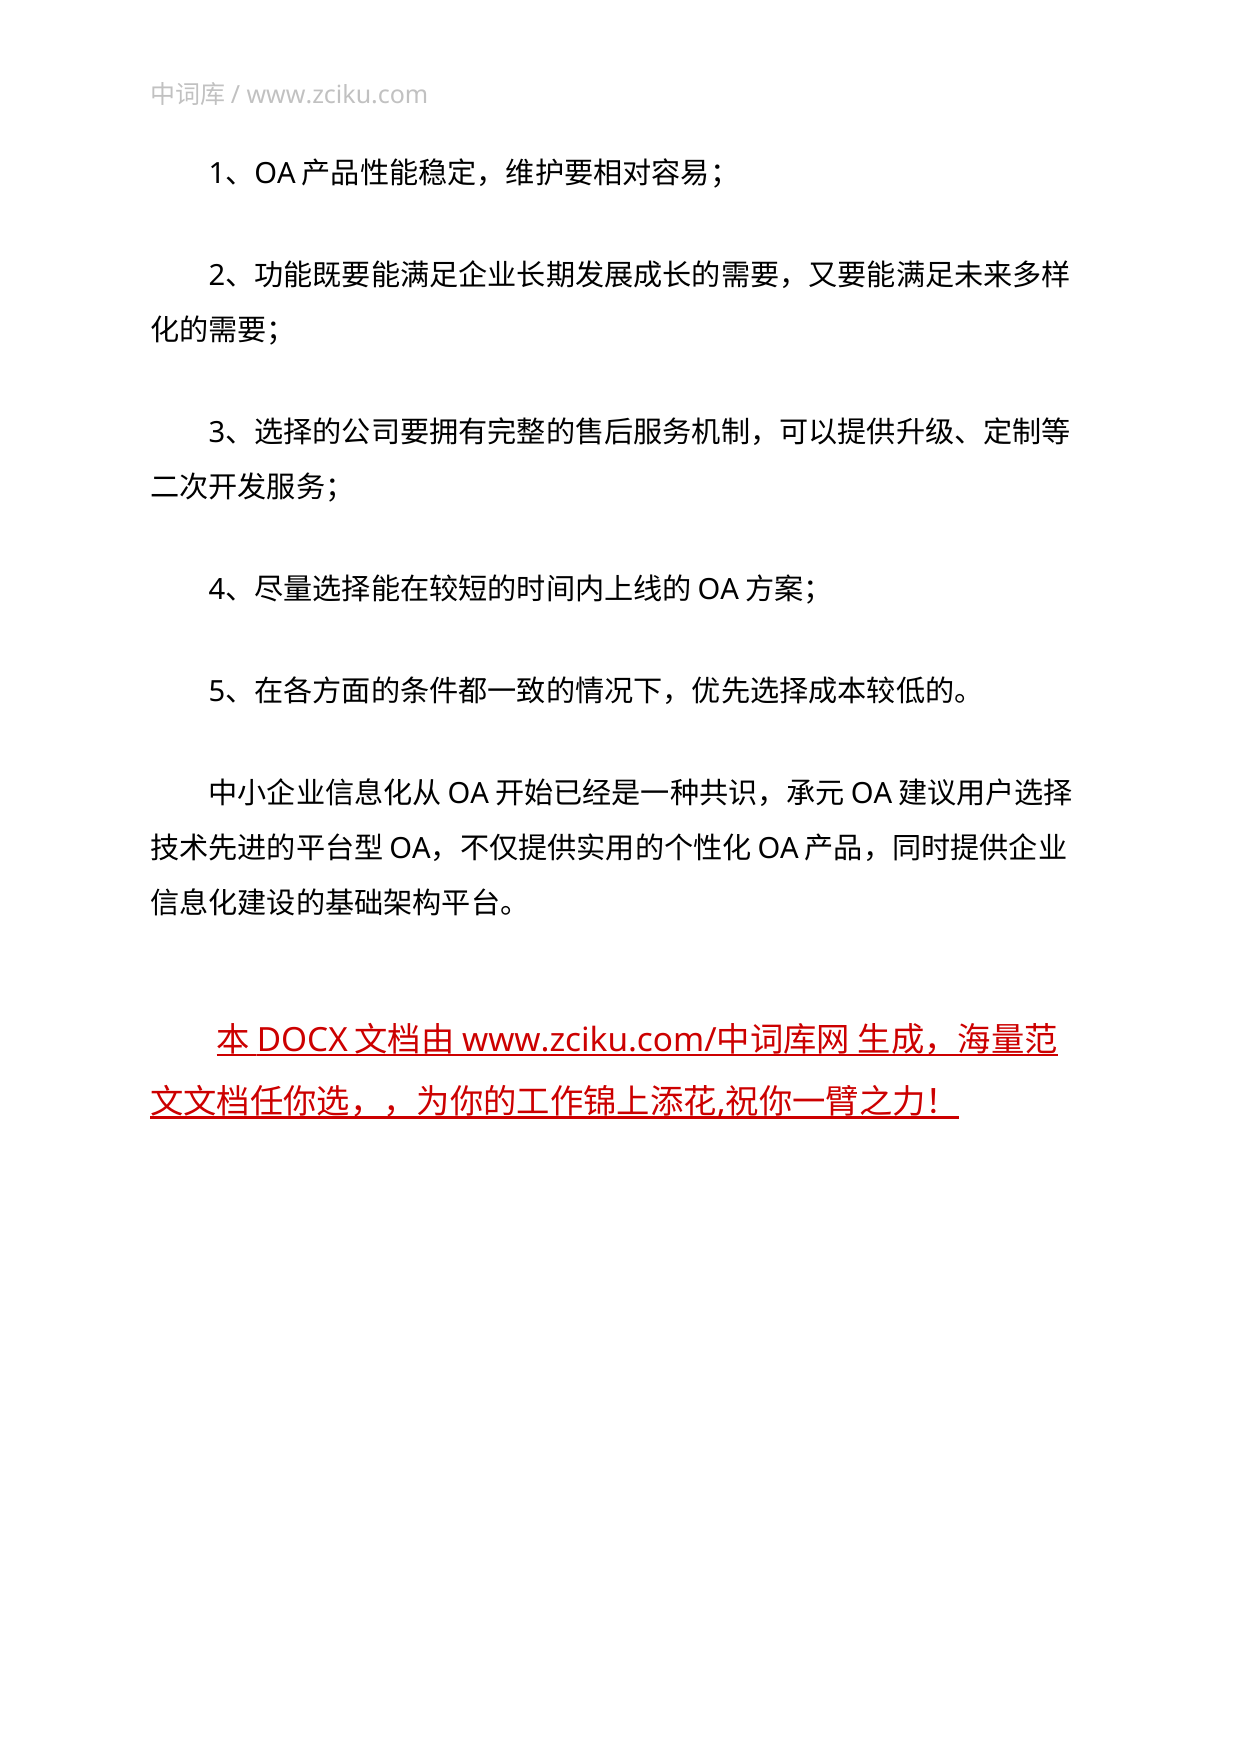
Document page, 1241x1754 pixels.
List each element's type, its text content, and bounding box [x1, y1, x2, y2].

text 4、尽量选择能在较短的时间内上线的OA方案； [150, 566, 1090, 608]
text 5、在各方面的条件都一致的情况下，优先选择成本较低的。 [150, 667, 1090, 710]
text 2、功能既要能满足企业长期发展成长的需要，又要能满足未来多样化的需要； [150, 252, 1090, 349]
text 中小企业信息化从OA开始已经是一种共识，承元OA建议用户选择技术先进的平台型OA，不仅提供实用的个性化OA产品，同时提供企业信息化建设的基础架构平台。 [150, 769, 1090, 922]
text 1、OA产品性能稳定，维护要相对容易； [150, 150, 1090, 192]
text 本DOCX文档由 www.zciku.com/中词库网 生成，海量范文文档任你选，，为你的工作锦上添花,祝你一臂之力！ [150, 1012, 1090, 1124]
text 3、选择的公司要拥有完整的售后服务机制，可以提供升级、定制等二次开发服务； [150, 409, 1090, 506]
